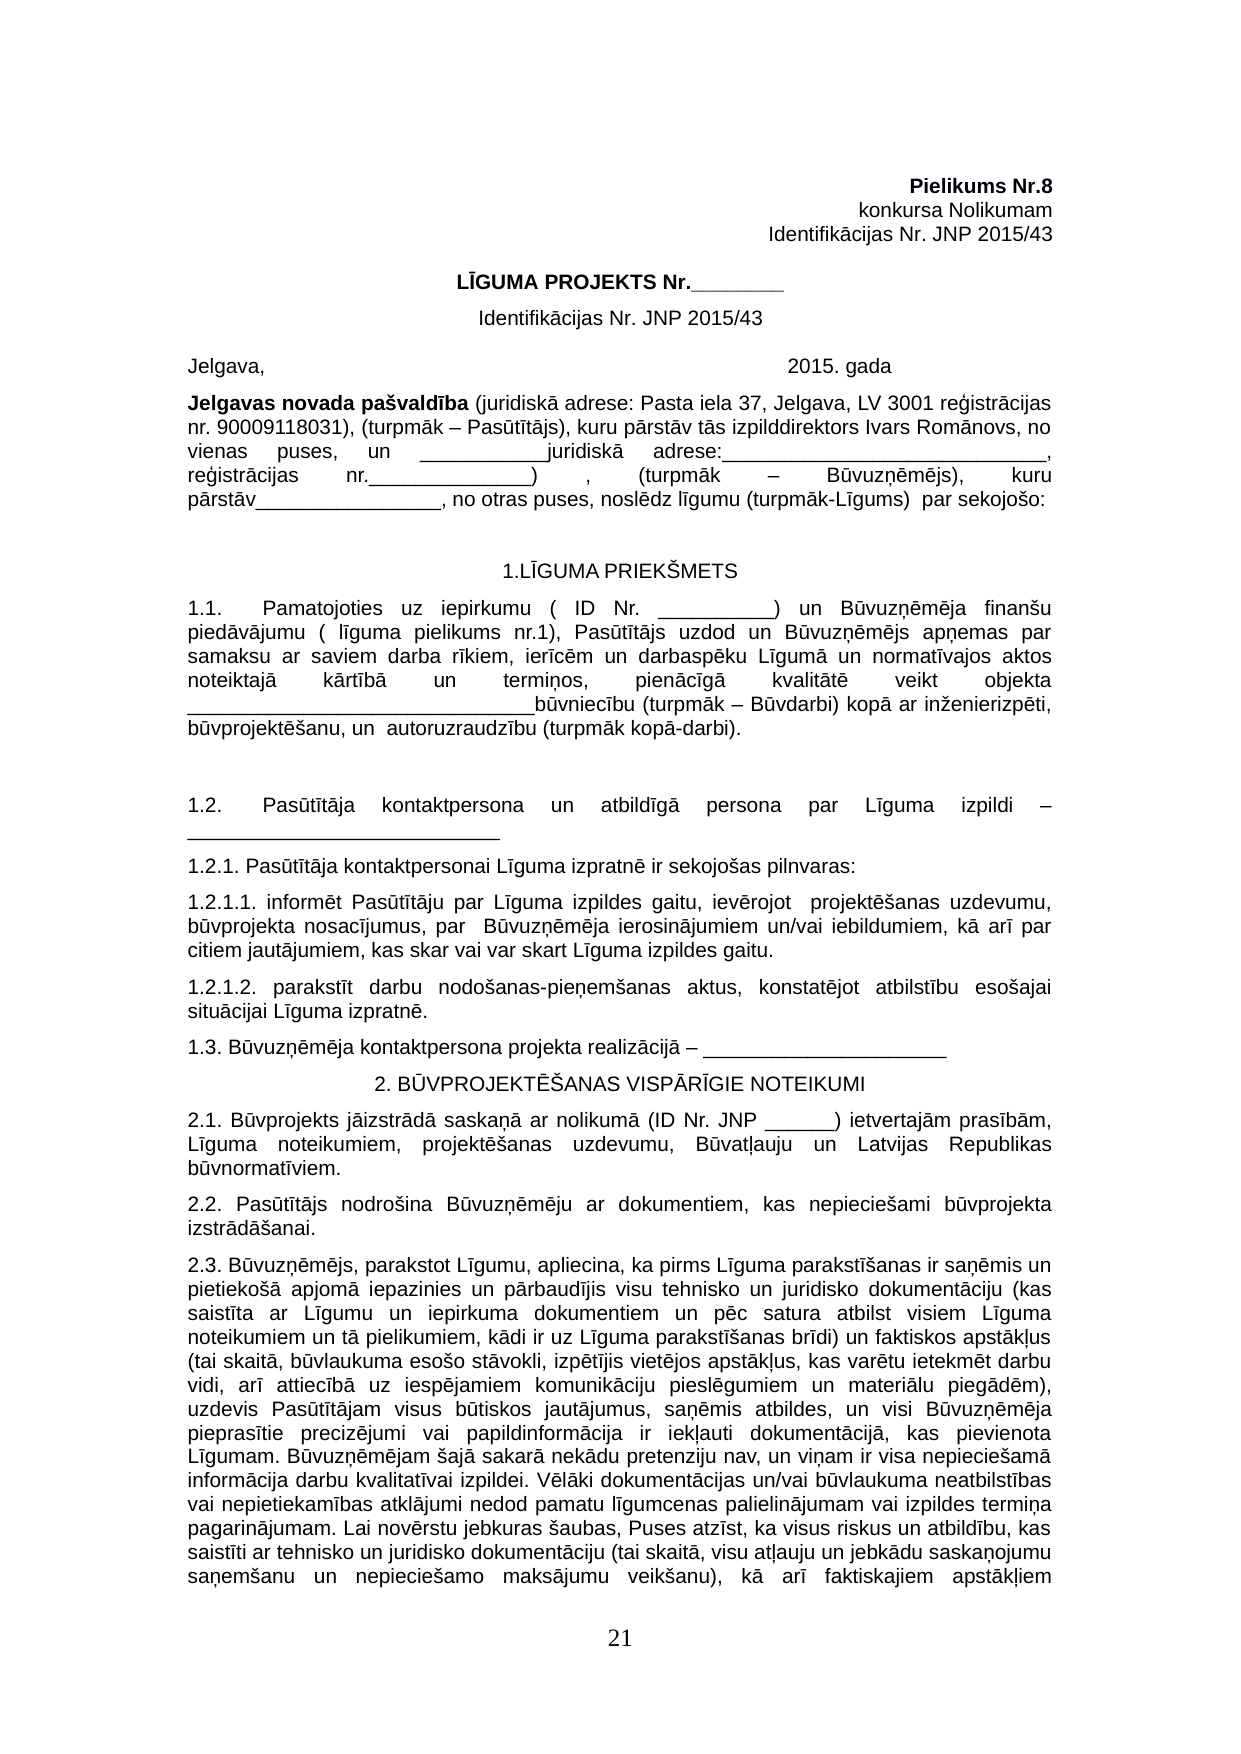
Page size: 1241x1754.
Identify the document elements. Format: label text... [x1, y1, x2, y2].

text 1.3. Būvuzņēmēja kontaktpersona projekta realizācijā – _____________________ [187, 1035, 1053, 1059]
text Identifikācijas Nr. JNP 2015/43 [187, 222, 1053, 246]
text LĪGUMA PROJEKTS Nr.________ [187, 270, 1053, 294]
text 2.1. Būvprojekts jāizstrādā saskaņā ar nolikumā (ID Nr. JNP ______) ietvertajām prasībām, Līguma noteikumiem, projektēšanas uzdevumu, Būvatļauju un Latvijas Republikas būvnormatīviem. [187, 1108, 1053, 1180]
text 1.LĪGUMA PRIEKŠMETS [187, 559, 1053, 583]
text 1.2.1. Pasūtītāja kontaktpersonai Līguma izpratnē ir sekojošas pilnvaras: [187, 854, 1053, 878]
text Jelgavas novada pašvaldība (juridiskā adrese: Pasta iela 37, Jelgava, LV 3001 reģistrācijas nr. 90009118031), (turpmāk – Pasūtītājs), kuru pārstāv tās izpilddirektors Ivars Romānovs, no vienas puses, un ___________juridiskā adrese:____________________________, reģistrācijas nr.______________) , (turpmāk – Būvuzņēmējs), kuru pārstāv________________, no otras puses, noslēdz līgumu (turpmāk-Līgums) par sekojošo: [187, 391, 1053, 510]
text 2.2. Pasūtītājs nodrošina Būvuzņēmēju ar dokumentiem, kas nepieciešami būvprojekta izstrādāšanai. [187, 1192, 1053, 1240]
text Identifikācijas Nr. JNP 2015/43 [188, 306, 1053, 330]
text 2. BŪVPROJEKTĒŠANAS VISPĀRĪGIE NOTEIKUMI [187, 1071, 1053, 1095]
text 1.2. Pasūtītāja kontaktpersona un atbildīgā persona par Līguma izpildi – ___________________________ [187, 793, 1053, 841]
text konkursa Nolikumam [187, 198, 1053, 222]
text 1.2.1.2. parakstīt darbu nodošanas-pieņemšanas aktus, konstatējot atbilstību esošajai situācijai Līguma izpratnē. [187, 974, 1053, 1022]
text Pielikums Nr.8 [187, 174, 1053, 198]
text Jelgava, 2015. gada [187, 354, 1053, 378]
text 1.1. Pamatojoties uz iepirkumu ( ID Nr. __________) un Būvuzņēmēja finanšu piedāvājumu ( līguma pielikums nr.1), Pasūtītājs uzdod un Būvuzņēmējs apņemas par samaksu ar saviem darba rīkiem, ierīcēm un darbaspēku Līgumā un normatīvajos aktos noteiktajā kārtībā un termiņos, pienācīgā kvalitātē veikt objekta ______________________________būvniecību (turpmāk – Būvdarbi) kopā ar inženierizpēti, būvprojektēšanu, un autoruzraudzību (turpmāk kopā-darbi). [187, 596, 1053, 739]
text 1.2.1.1. informēt Pasūtītāju par Līguma izpildes gaitu, ievērojot projektēšanas uzdevumu, būvprojekta nosacījumus, par Būvuzņēmēja ierosinājumiem un/vai iebildumiem, kā arī par citiem jautājumiem, kas skar vai var skart Līguma izpildes gaitu. [187, 890, 1053, 962]
